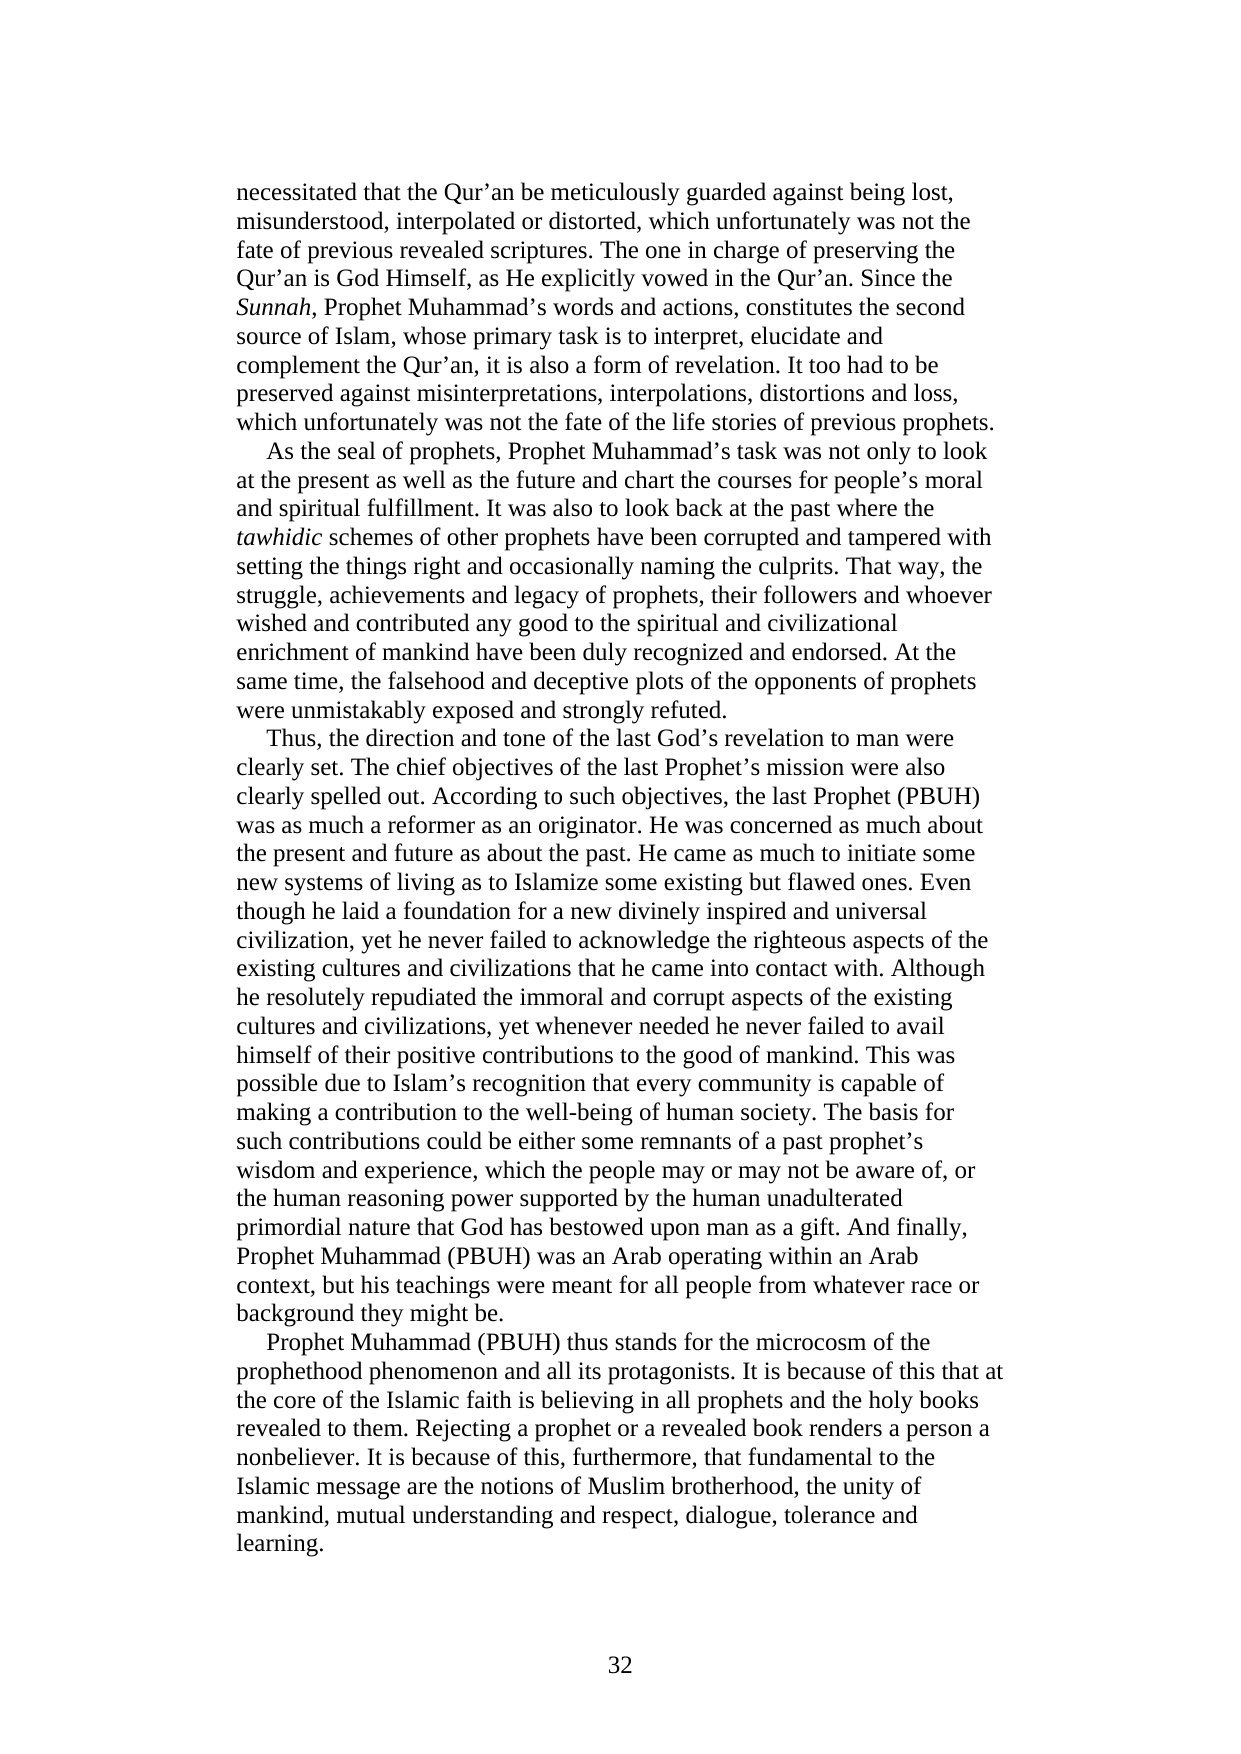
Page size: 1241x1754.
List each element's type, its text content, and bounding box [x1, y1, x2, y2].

text As the seal of prophets, Prophet Muhammad’s task was not only to look at the present as well as the future and chart the courses for people’s moral and spiritual fulfillment. It was also to look back at the past where the tawhidic schemes of other prophets have been corrupted and tampered with setting the things right and occasionally naming the culprits. That way, the struggle, achievements and legacy of prophets, their followers and whoever wished and contributed any good to the spiritual and civilizational enrichment of mankind have been duly recognized and endorsed. At the same time, the falsehood and deceptive plots of the opponents of prophets were unmistakably exposed and strongly refuted. [236, 436, 1004, 723]
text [236, 177, 1004, 436]
text Prophet Muhammad (PBUH) thus stands for the microcosm of the prophethood phenomenon and all its protagonists. It is because of this that at the core of the Islamic faith is believing in all prophets and the holy books revealed to them. Rejecting a prophet or a revealed book renders a person a nonbeliever. It is because of this, furthermore, that fundamental to the Islamic message are the notions of Muslim brotherhood, the unity of mankind, mutual understanding and respect, dialogue, tolerance and learning. [236, 1327, 1004, 1557]
text Thus, the direction and tone of the last God’s revelation to man were clearly set. The chief objectives of the last Prophet’s mission were also clearly spelled out. According to such objectives, the last Prophet (PBUH) was as much a reformer as an originator. He was concerned as much about the present and future as about the past. He came as much to initiate some new systems of living as to Islamize some existing but flawed ones. Even though he laid a foundation for a new divinely inspired and universal civilization, yet he never failed to acknowledge the righteous aspects of the existing cultures and civilizations that he came into contact with. Although he resolutely repudiated the immoral and corrupt aspects of the existing cultures and civilizations, yet whenever needed he never failed to avail himself of their positive contributions to the good of mankind. This was possible due to Islam’s recognition that every community is capable of making a contribution to the well-being of human society. The basis for such contributions could be either some remnants of a past prophet’s wisdom and experience, which the people may or may not be aware of, or the human reasoning power supported by the human unadulterated primordial nature that God has bestowed upon man as a gift. And finally, Prophet Muhammad (PBUH) was an Arab operating within an Arab context, but his teachings were meant for all people from whatever race or background they might be. [236, 723, 1004, 1327]
